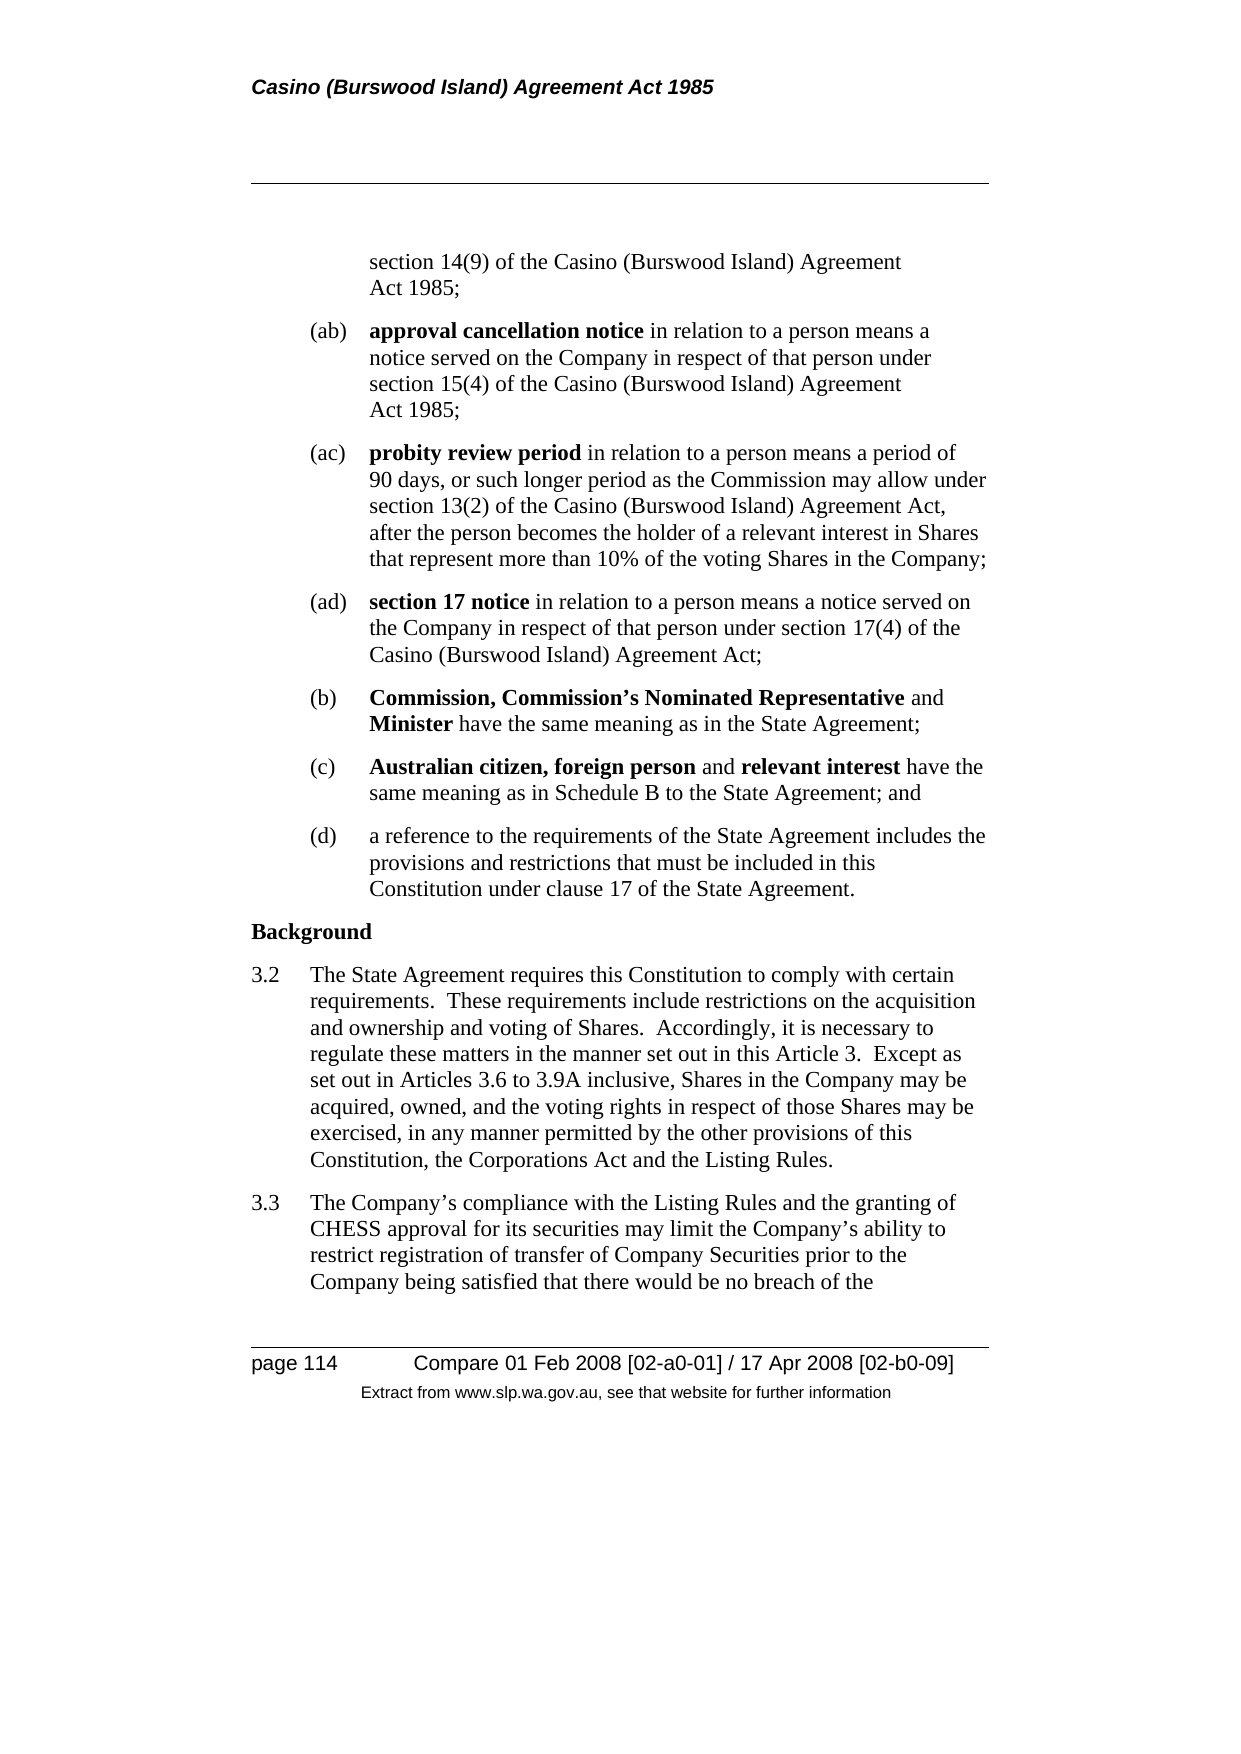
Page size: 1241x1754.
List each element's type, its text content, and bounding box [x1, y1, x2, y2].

text (ac) probity review period in relation to a person means a period of 90 days, or such longer period as the Commission may allow under section 13(2) of the Casino (Burswood Island) Agreement Act, after the person becomes the holder of a relevant interest in Shares that represent more than 10% of the voting Shares in the Company; [251, 439, 989, 571]
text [251, 248, 989, 301]
text (b) Commission, Commission’s Nominated Representative and Minister have the same meaning as in the State Agreement; [251, 684, 989, 736]
text (c) Australian citizen, foreign person and relevant interest have the same meaning as in Schedule B to the State Agreement; and [251, 753, 989, 806]
text Background [251, 918, 989, 944]
text (d) a reference to the requirements of the State Agreement includes the provisions and restrictions that must be included in this Constitution under clause 17 of the State Agreement. [251, 822, 989, 901]
text (ab) approval cancellation notice in relation to a person means a notice served on the Company in respect of that person under section 15(4) of the Casino (Burswood Island) Agreement Act 1985; [251, 317, 989, 423]
text (ad) section 17 notice in relation to a person means a notice served on the Company in respect of that person under section 17(4) of the Casino (Burswood Island) Agreement Act; [251, 588, 989, 667]
text 3.2 The State Agreement requires this Constitution to comply with certain requirements. These requirements include restrictions on the acquisition and ownership and voting of Shares. Accordingly, it is necessary to regulate these matters in the manner set out in this Article 3. Except as set out in Articles 3.6 to 3.9A inclusive, Shares in the Company may be acquired, owned, and the voting rights in respect of those Shares may be exercised, in any manner permitted by the other provisions of this Constitution, the Corporations Act and the Listing Rules. [251, 961, 989, 1172]
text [251, 1189, 989, 1294]
